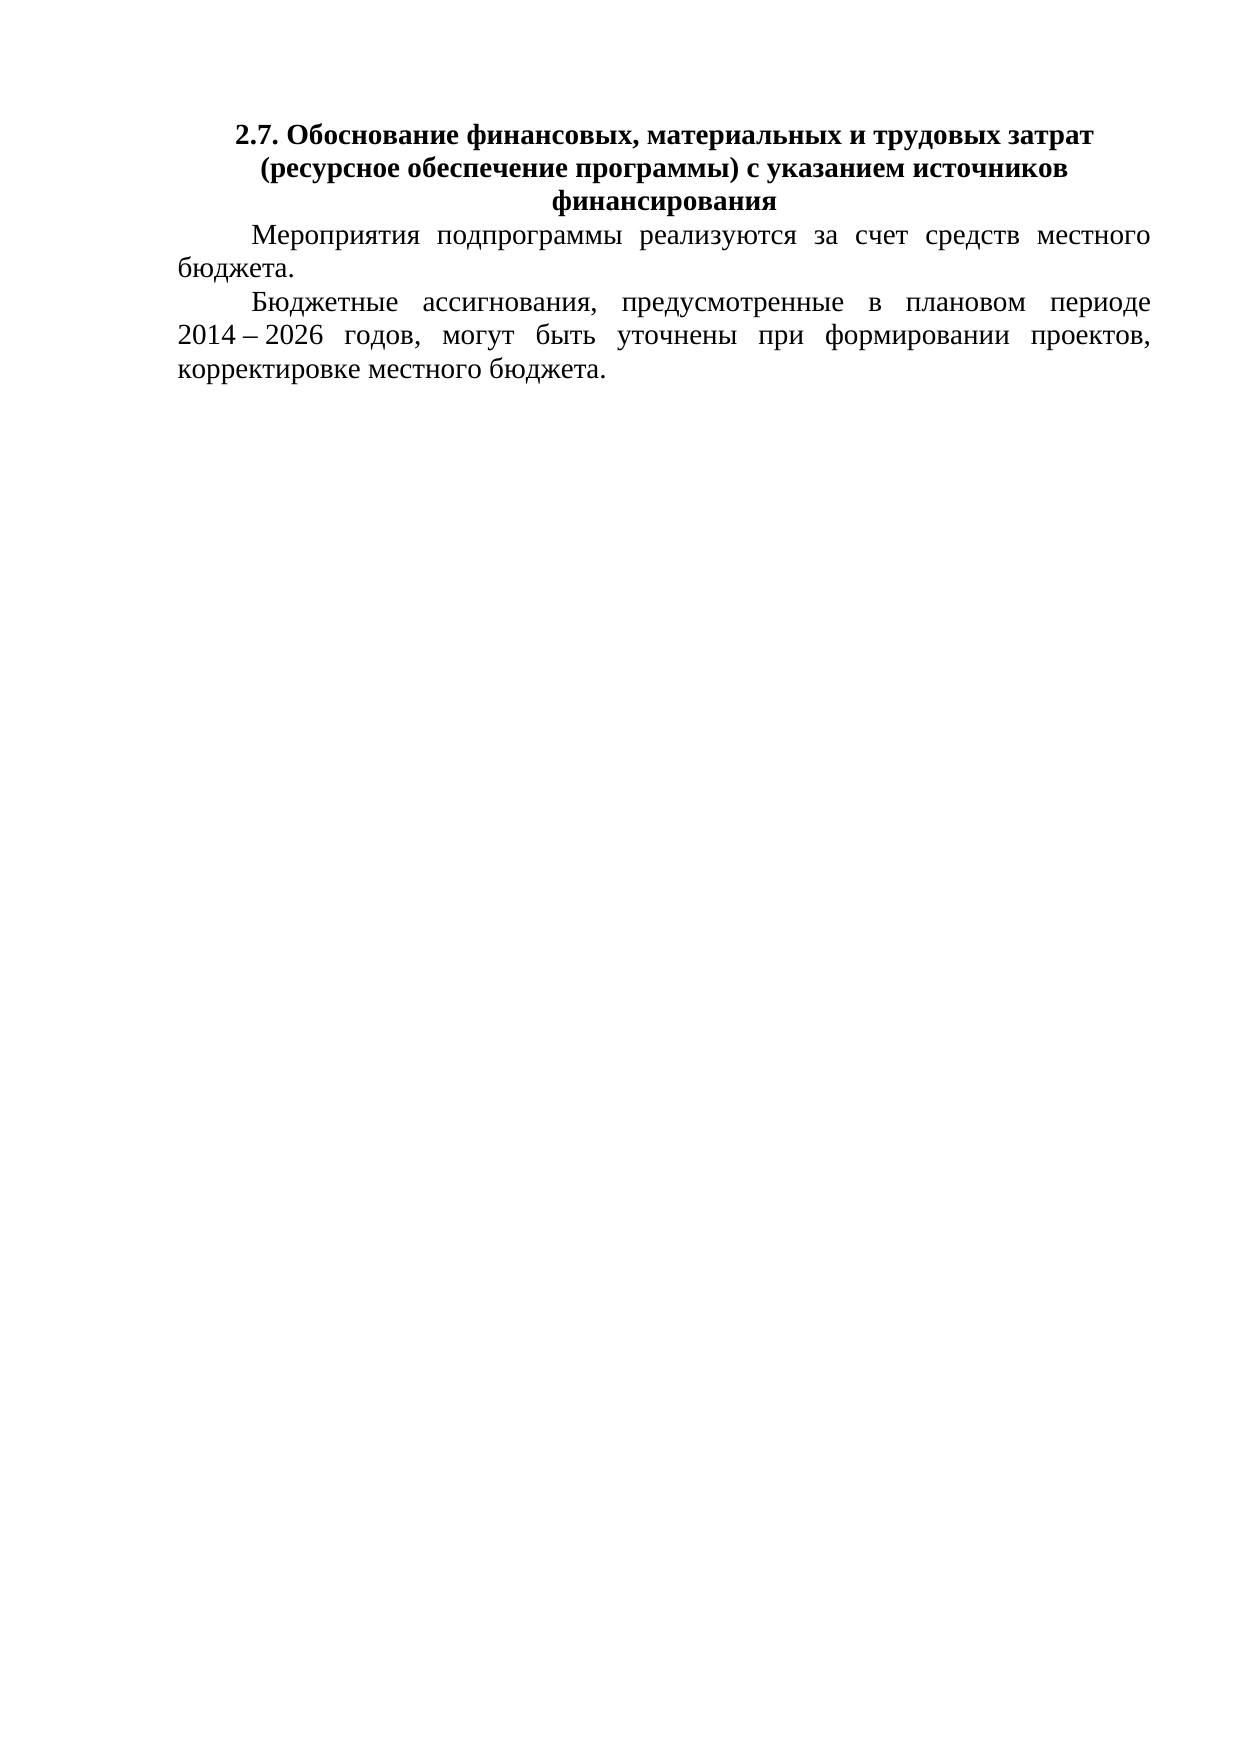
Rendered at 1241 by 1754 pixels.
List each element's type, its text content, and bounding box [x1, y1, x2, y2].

text Бюджетные ассигнования, предусмотренные в плановом периоде 2014 – 2026 годов, могут быть уточнены при формировании проектов, корректировке местного бюджета. [177, 284, 1152, 384]
text Мероприятия подпрограммы реализуются за счет средств местного бюджета. [177, 217, 1152, 284]
text 2.7. Обоснование финансовых, материальных и трудовых затрат (ресурсное обеспечение программы) с указанием источников финансирования [177, 118, 1152, 217]
